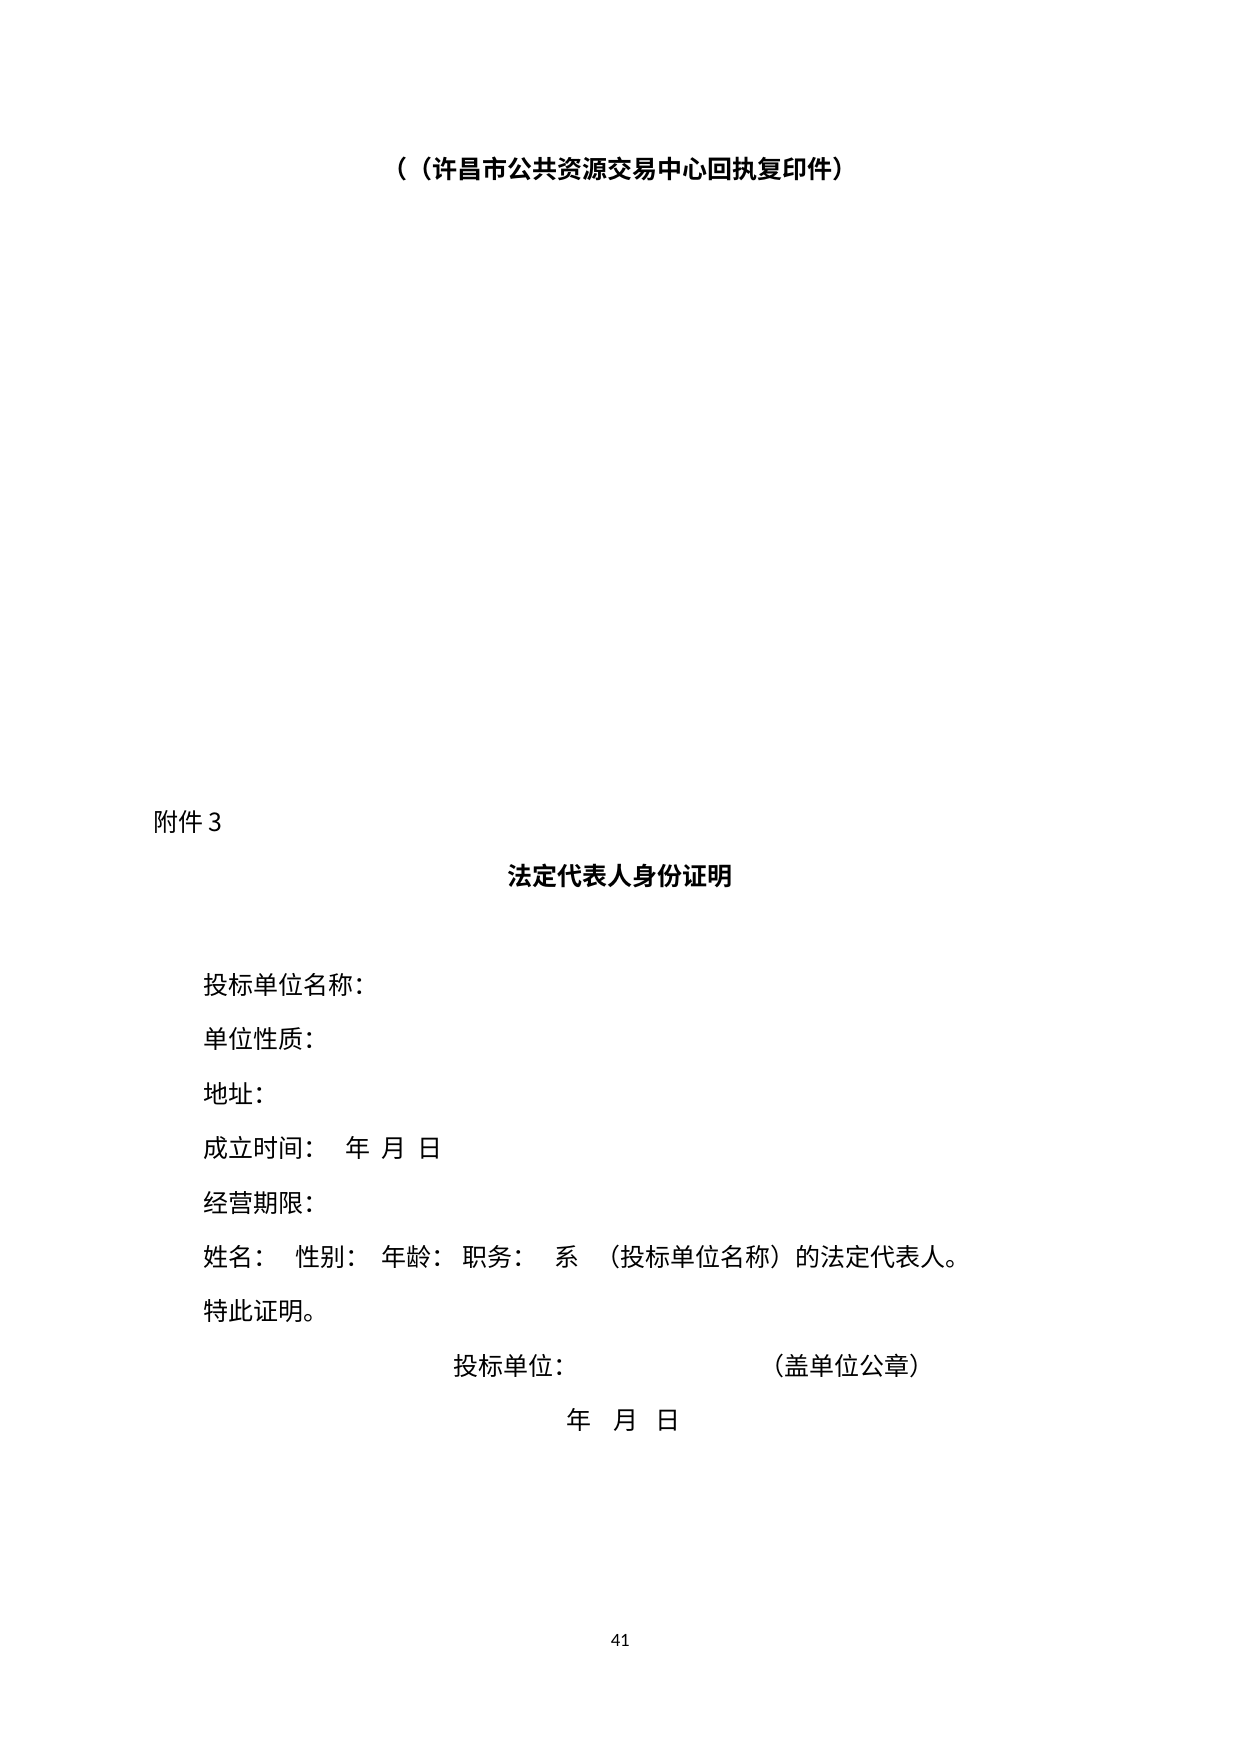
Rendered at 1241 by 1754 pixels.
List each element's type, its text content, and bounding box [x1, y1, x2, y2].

text 投标单位： （盖单位公章） [153, 1346, 1087, 1382]
text 单位性质： [153, 1020, 1087, 1056]
text 投标单位名称： [153, 966, 1087, 1002]
text 附件3 [153, 802, 1087, 839]
text 特此证明。 [153, 1292, 1087, 1328]
text 经营期限： [153, 1183, 1087, 1219]
text （（许昌市公共资源交易中心回执复印件） [153, 150, 1087, 186]
text 姓名： 性别： 年龄： 职务： 系 （投标单位名称）的法定代表人。 [153, 1237, 1087, 1274]
text 成立时间： 年 月 日 [153, 1129, 1087, 1165]
text 地址： [153, 1074, 1087, 1111]
text 年 月 日 [153, 1401, 1087, 1437]
text 法定代表人身份证明 [153, 857, 1087, 893]
